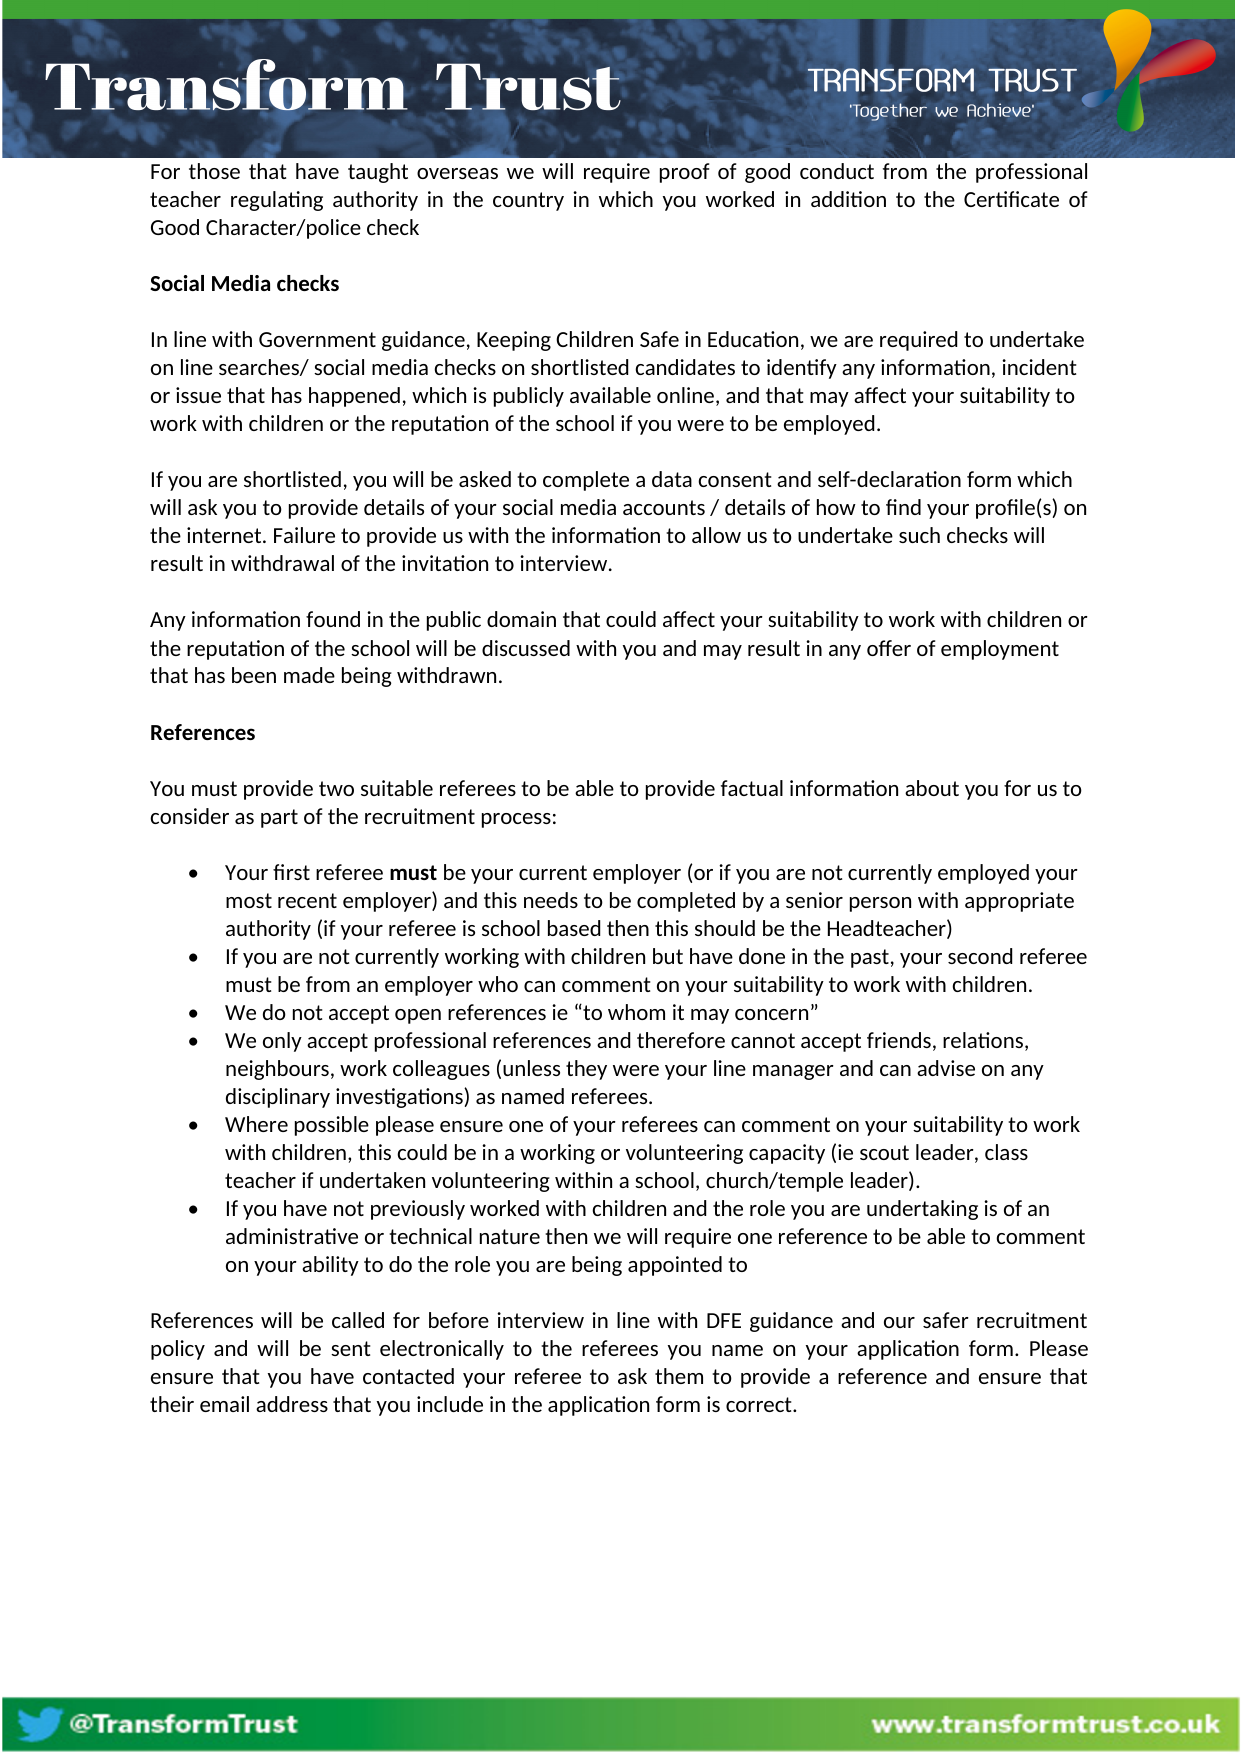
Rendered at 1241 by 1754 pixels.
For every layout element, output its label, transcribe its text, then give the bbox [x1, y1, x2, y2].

picture [2, 1695, 1241, 1754]
text Social Media checks [150, 269, 1090, 297]
text References will be called for before interview in line with DFE guidance and our safer recruitment policy and will be sent electronically to the referees you name on your application form. Please ensure that you have contacted your referee to ask them to provide a reference and ensure that their email address that you include in the application form is correct. [150, 1306, 1090, 1418]
list Your first referee must be your current employer (or if you are not currently employed your most recent employer) and this needs to be completed by a senior person with appropriate authority (if your referee is school based then this should be the Headteacher) [187, 858, 1090, 942]
text For those that have taught overseas we will require proof of good conduct from the professional teacher regulating authority in the country in which you worked in addition to the Certificate of Good Character/police check [150, 158, 1090, 241]
text Any information found in the public domain that could affect your suitability to work with children or the reputation of the school will be discussed with you and may result in any offer of employment that has been made being withdrawn. [150, 606, 1090, 690]
list If you are not currently working with children but have done in the past, your second referee must be from an employer who can comment on your suitability to work with children. [187, 942, 1090, 998]
list We do not accept open references ie “to whom it may concern” [187, 998, 1090, 1026]
picture [2, 0, 1235, 158]
text You must provide two suitable referees to be able to provide factual information about you for us to consider as part of the recruitment process: [150, 774, 1090, 830]
text References [150, 718, 1090, 746]
list If you have not previously worked with children and the role you are undertaking is of an administrative or technical nature then we will require one reference to be able to comment on your ability to do the role you are being appointed to [187, 1194, 1090, 1278]
text If you are shortlisted, you will be asked to complete a data consent and self-declaration form which will ask you to provide details of your social media accounts / details of how to find your profile(s) on the internet. Failure to provide us with the information to allow us to undertake such checks will result in withdrawal of the invitation to interview. [150, 466, 1090, 578]
list We only accept professional references and therefore cannot accept friends, relations, neighbours, work colleagues (unless they were your line manager and can advise on any disciplinary investigations) as named referees. [187, 1026, 1090, 1110]
text In line with Government guidance, Keeping Children Safe in Education, we are required to undertake on line searches/ social media checks on shortlisted candidates to identify any information, incident or issue that has happened, which is publicly available online, and that may affect your suitability to work with children or the reputation of the school if you were to be employed. [150, 325, 1090, 437]
list Where possible please ensure one of your referees can comment on your suitability to work with children, this could be in a working or volunteering capacity (ie scout leader, class teacher if undertaken volunteering within a school, church/temple leader). [187, 1110, 1090, 1194]
